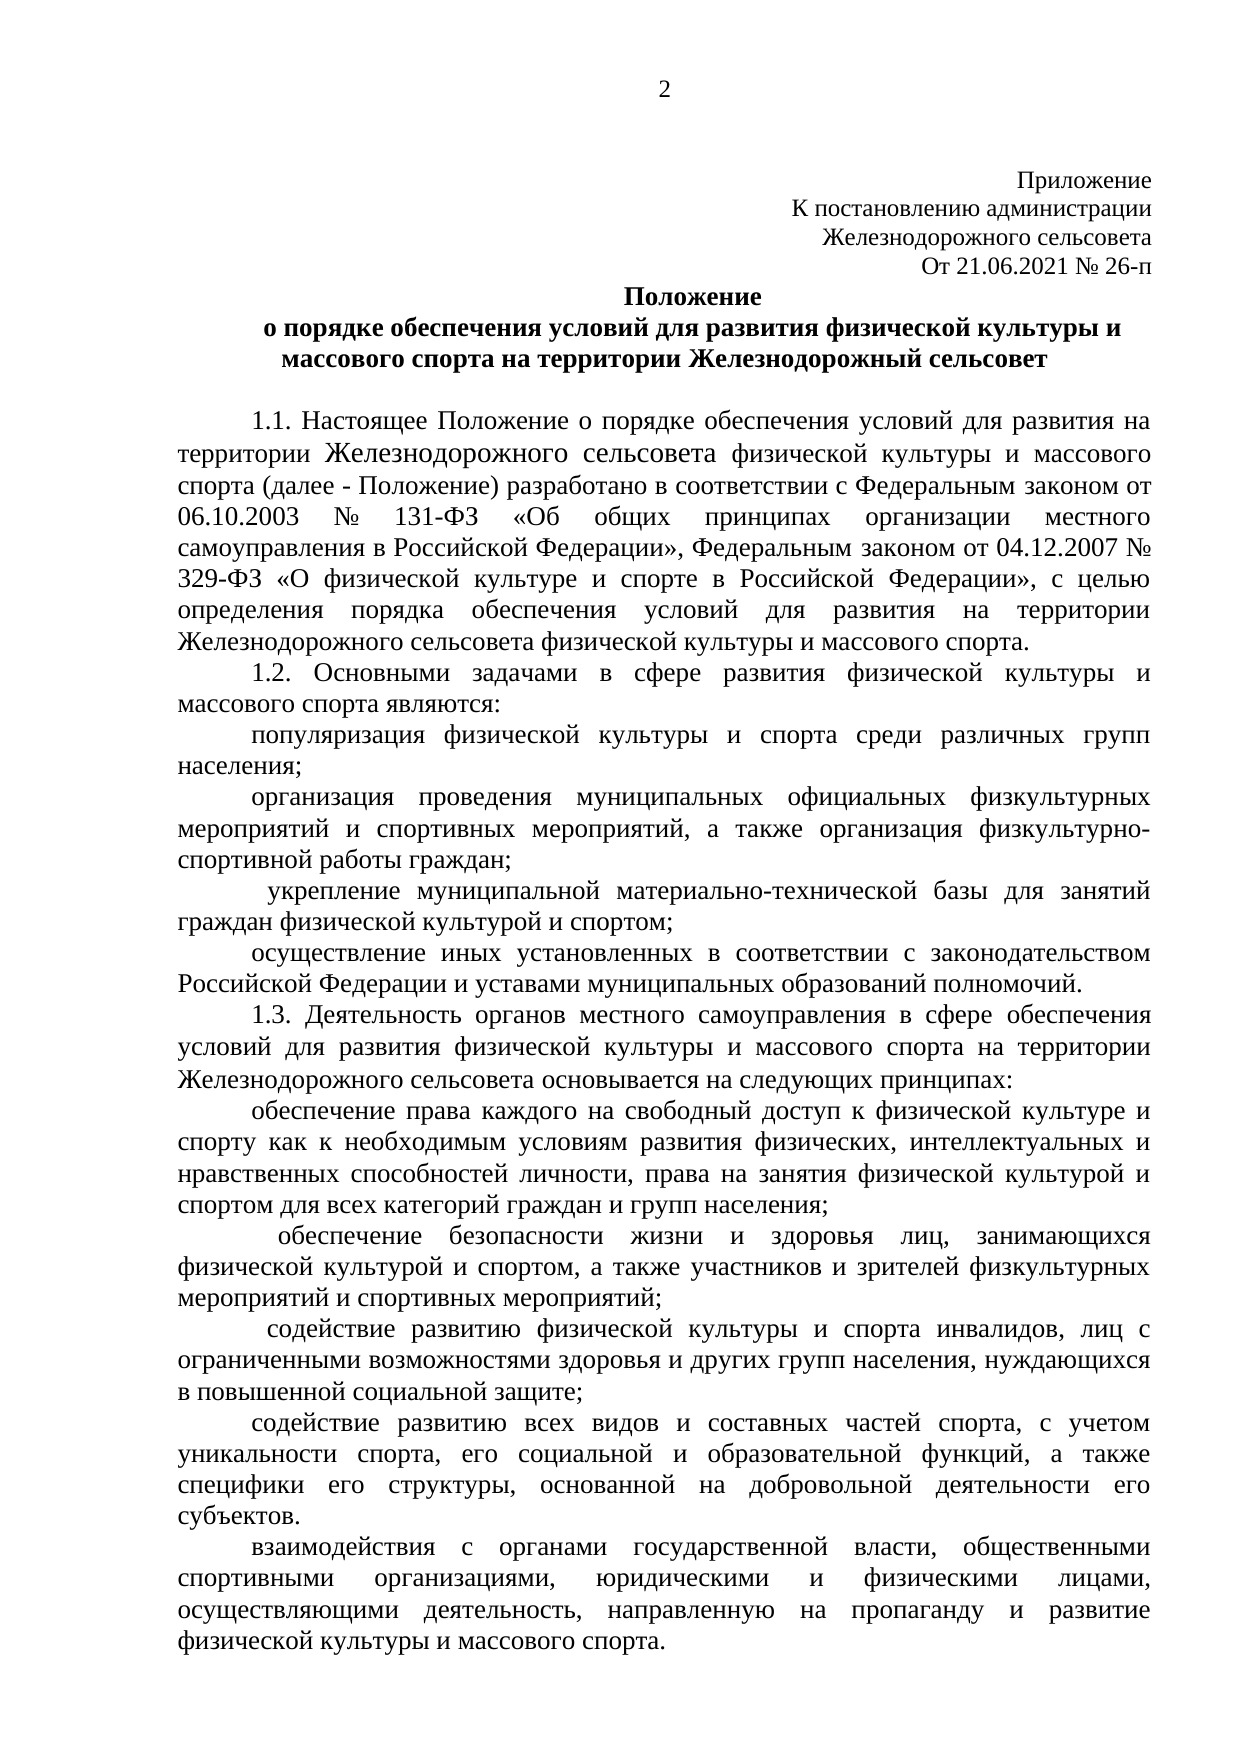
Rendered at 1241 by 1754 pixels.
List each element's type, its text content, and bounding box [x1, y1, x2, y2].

text Положение [177, 280, 1152, 311]
text Приложение [177, 165, 1152, 193]
text Железнодорожного сельсовета [177, 222, 1152, 251]
text От 21.06.2021 № 26-п [177, 251, 1152, 280]
text обеспечение безопасности жизни и здоровья лиц, занимающихся физической культурой и спортом, а также участников и зрителей физкультурных мероприятий и спортивных мероприятий; [177, 1219, 1152, 1312]
text укрепление муниципальной материально-технической базы для занятий граждан физической культурой и спортом; [177, 874, 1152, 936]
text осуществление иных установленных в соответствии с законодательством Российской Федерации и уставами муниципальных образований полномочий. [177, 936, 1152, 998]
text о порядке обеспечения условий для развития физической культуры и массового спорта на территории Железнодорожный сельсовет [177, 311, 1152, 373]
text обеспечение права каждого на свободный доступ к физической культуре и спорту как к необходимым условиям развития физических, интеллектуальных и нравственных способностей личности, права на занятия физической культурой и спортом для всех категорий граждан и групп населения; [177, 1094, 1152, 1219]
text популяризация физической культуры и спорта среди различных групп населения; [177, 718, 1152, 781]
text 1.1. Настоящее Положение о порядке обеспечения условий для развития на территории Железнодорожного сельсовета физической культуры и массового спорта (далее - Положение) разработано в соответствии с Федеральным законом от 06.10.2003 № 131-ФЗ «Об общих принципах организации местного самоуправления в Российской Федерации», Федеральным законом от 04.12.2007 № 329-ФЗ «О физической культуре и спорте в Российской Федерации», с целью определения порядка обеспечения условий для развития на территории Железнодорожного сельсовета физической культуры и массового спорта. [177, 404, 1152, 656]
text содействие развитию физической культуры и спорта инвалидов, лиц с ограниченными возможностями здоровья и других групп населения, нуждающихся в повышенной социальной защите; [177, 1312, 1152, 1406]
text 1.2. Основными задачами в сфере развития физической культуры и массового спорта являются: [177, 656, 1152, 718]
text взаимодействия с органами государственной власти, общественными спортивными организациями, юридическими и физическими лицами, осуществляющими деятельность, направленную на пропаганду и развитие физической культуры и массового спорта. [177, 1530, 1152, 1655]
text содействие развитию всех видов и составных частей спорта, с учетом уникальности спорта, его социальной и образовательной функций, а также специфики его структуры, основанной на добровольной деятельности его субъектов. [177, 1406, 1152, 1530]
text 1.3. Деятельность органов местного самоуправления в сфере обеспечения условий для развития физической культуры и массового спорта на территории Железнодорожного сельсовета основывается на следующих принципах: [177, 998, 1152, 1094]
text организация проведения муниципальных официальных физкультурных мероприятий и спортивных мероприятий, а также организация физкультурно-спортивной работы граждан; [177, 781, 1152, 874]
text К постановлению администрации [177, 193, 1152, 222]
